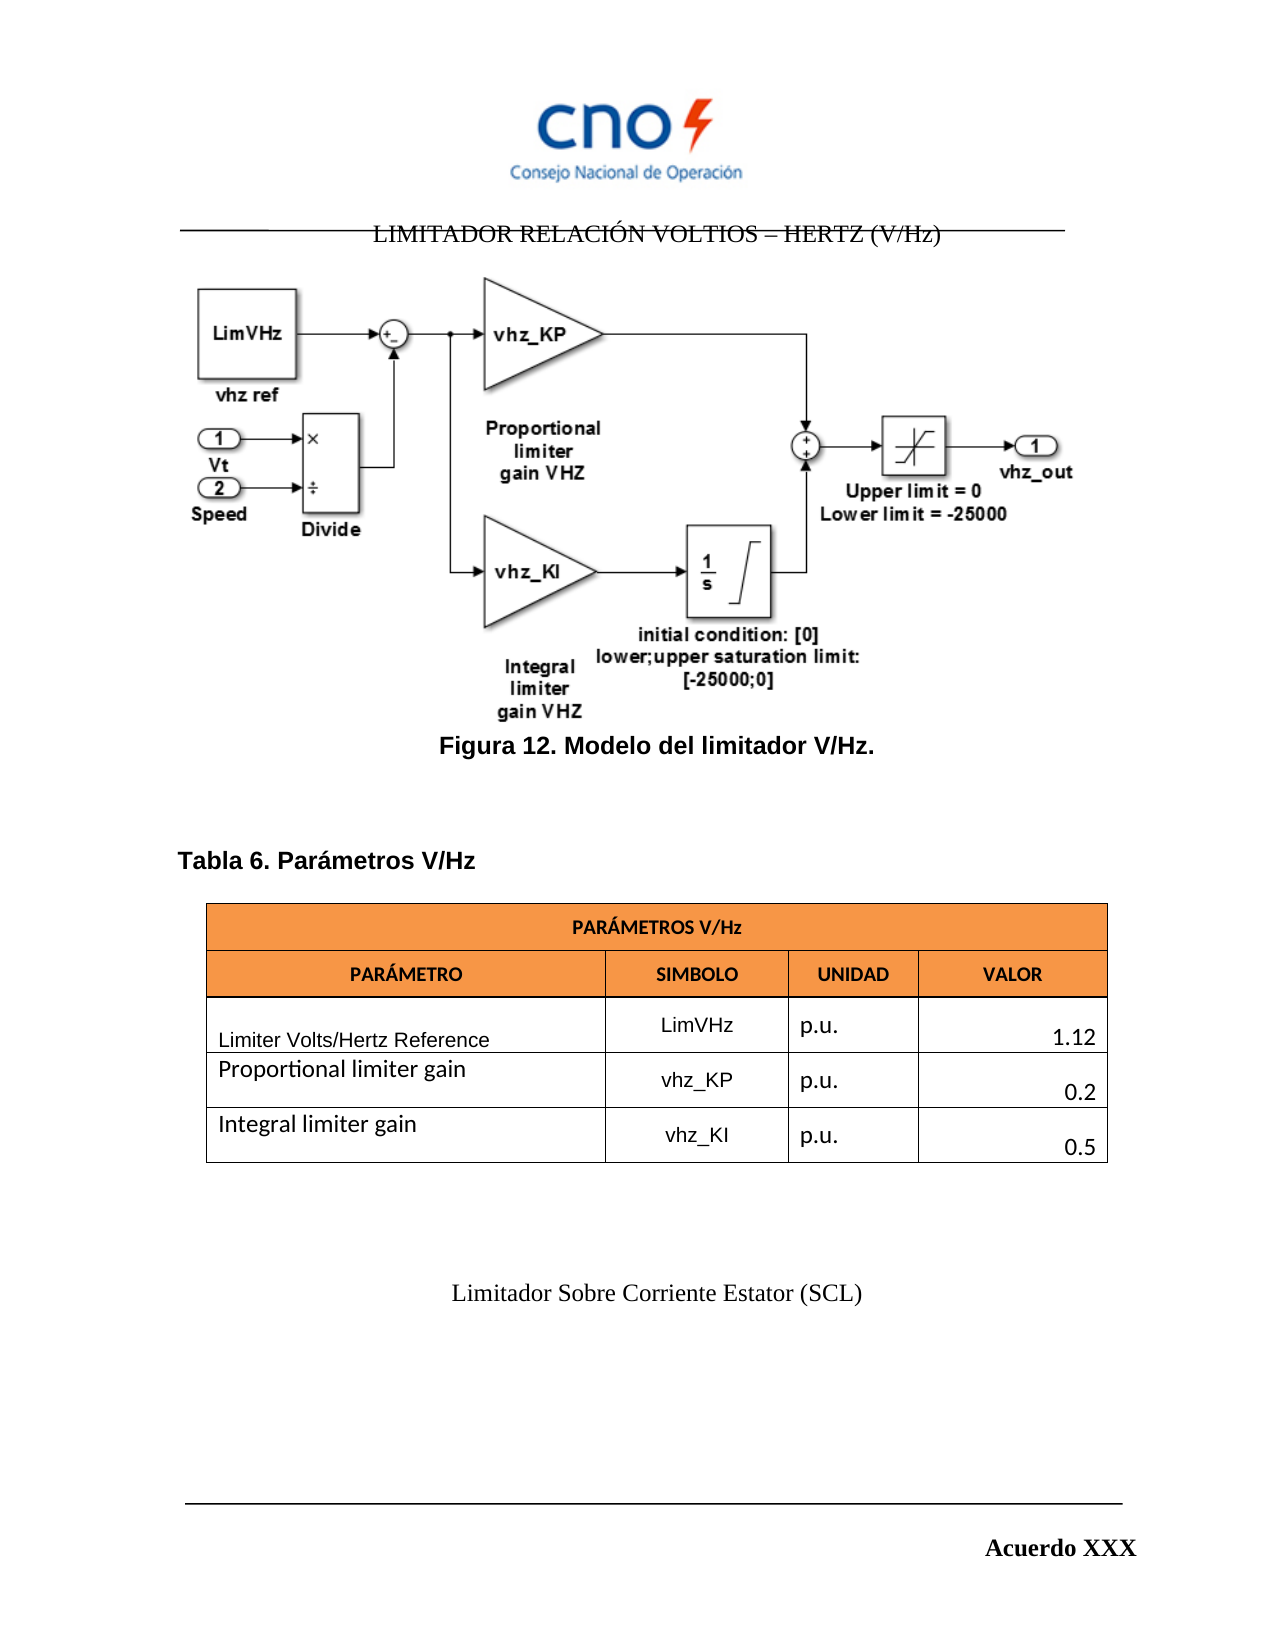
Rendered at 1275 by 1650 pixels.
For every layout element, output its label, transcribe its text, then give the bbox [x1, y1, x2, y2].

text Tabla 6. Parámetros V/Hz [177, 846, 1137, 874]
table_cell SIMBOLO [606, 951, 788, 996]
picture [484, 88, 757, 191]
subtitle Limitador Sobre Corriente Estator (SCL) [177, 1278, 1137, 1307]
text Figura 12. Modelo del limitador V/Hz. [177, 731, 1137, 759]
subtitle LIMITADOR RELACIÓN VOLTIOS – HERTZ (V/Hz) [177, 219, 1137, 248]
table_cell vhz_KI [606, 1108, 788, 1162]
table_cell 1.12 [919, 998, 1107, 1052]
table_cell 0.2 [919, 1053, 1107, 1107]
table_cell p.u. [789, 1053, 918, 1107]
table_cell Proportional limiter gain [207, 1053, 605, 1107]
table_cell LimVHz [606, 998, 788, 1052]
table_cell VALOR [919, 951, 1107, 996]
table_cell PARÁMETRO [207, 951, 605, 996]
table_header PARÁMETROS V/Hz [207, 904, 1107, 950]
table_cell 0.5 [919, 1108, 1107, 1162]
table_cell Integral limiter gain [207, 1108, 605, 1162]
picture [177, 276, 1084, 731]
table_cell p.u. [789, 998, 918, 1052]
table_cell Limiter Volts/Hertz Reference [207, 998, 605, 1052]
table_cell p.u. [789, 1108, 918, 1162]
table_cell UNIDAD [789, 951, 918, 996]
table_cell vhz_KP [606, 1053, 788, 1107]
